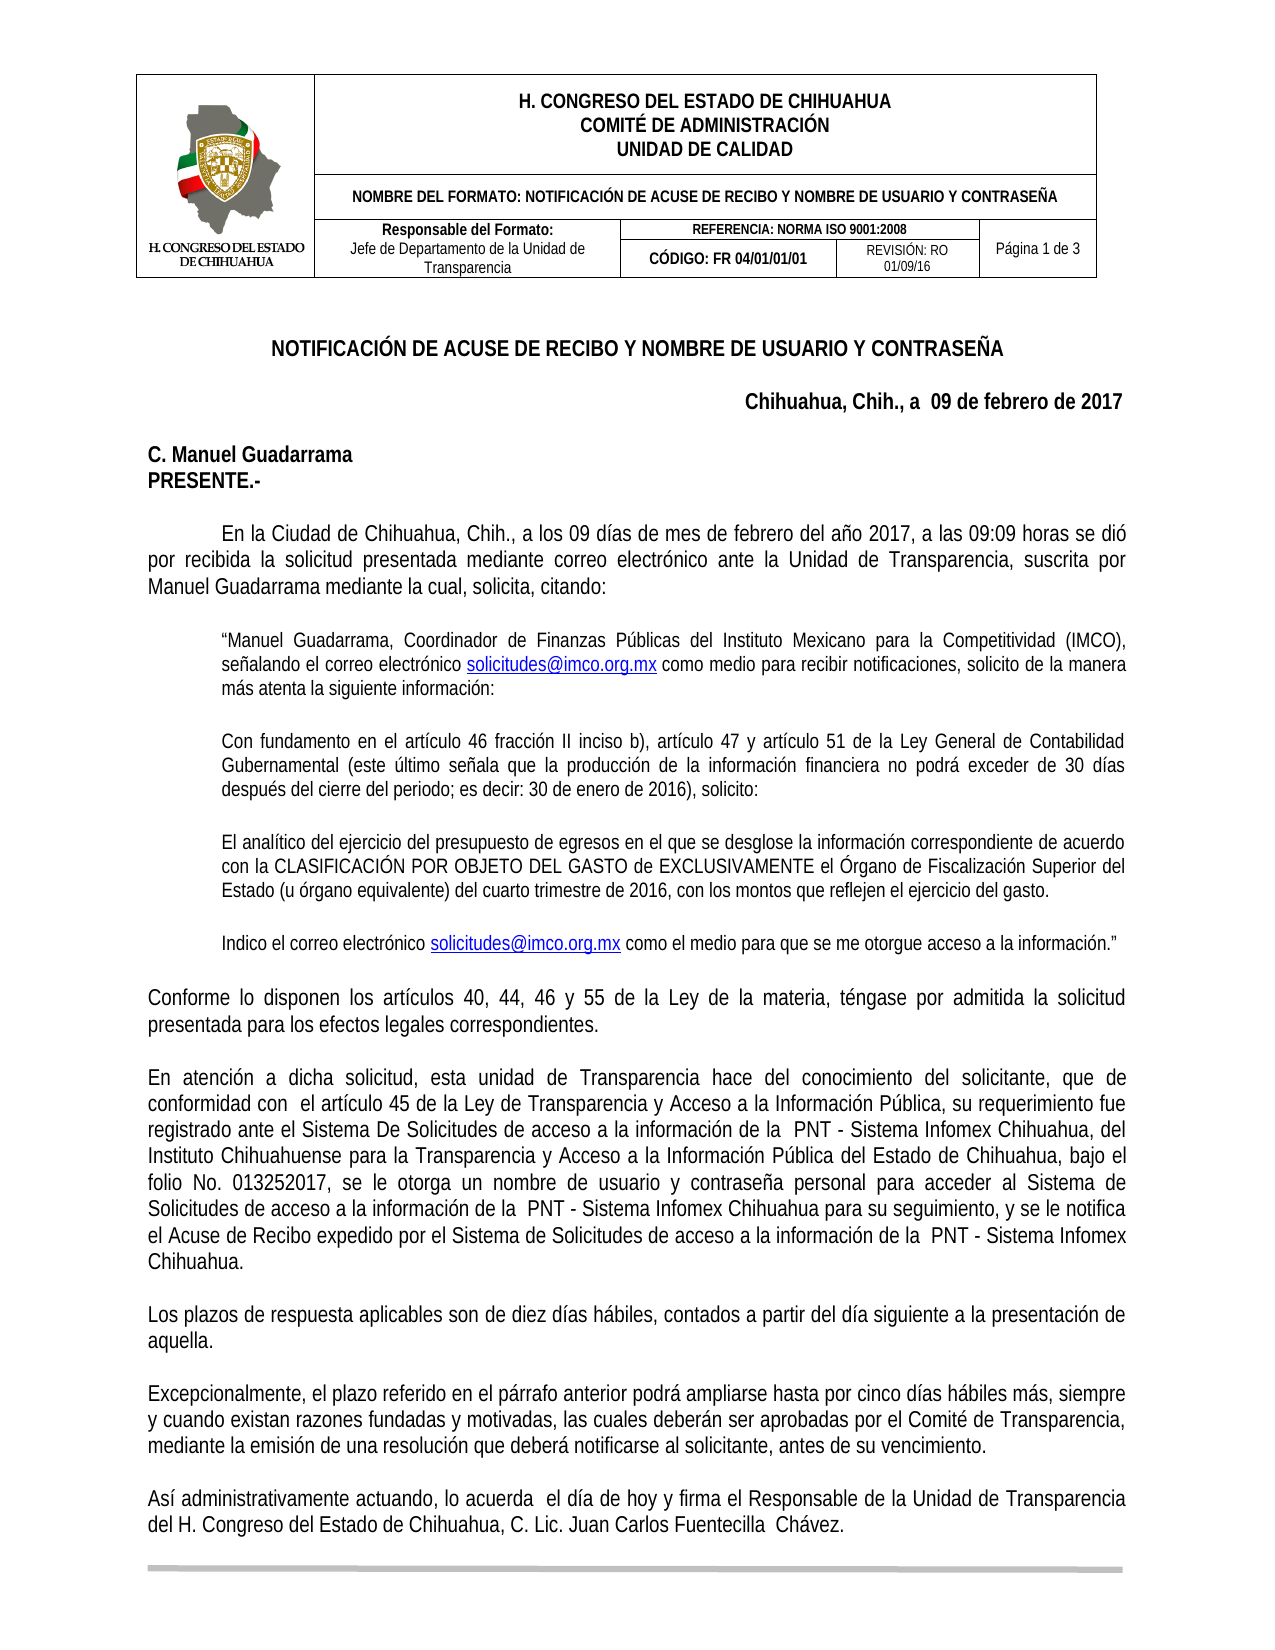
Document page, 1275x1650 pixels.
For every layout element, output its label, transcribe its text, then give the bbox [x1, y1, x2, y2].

text En de Chihuahua, Chih., a los 09 días de mes de febrero del año 2017, a las 09:09 horas se dió por recibida la solicitud presentada mediante correo electrónico ante la Unidad de Transparencia, suscrita por Manuel Guadarrama mediante la cual, solicita, citando: [148, 520, 1127, 599]
text En atención a dicha solicitud, esta unidad de Transparencia hace del conocimiento del solicitante, que de conformidad con el artículo 45 de la Ley de Transparencia y Acceso a la Información Pública, su requerimiento fue registrado ante el Sistema De Solicitudes de acceso a la información de la PNT - Sistema Infomex Chihuahua, del Instituto Chihuahuense para la Transparencia y Acceso a la Información Pública del Estado de Chihuahua, bajo el folio No. 013252017, se le otorga un nombre de usuario y contraseña personal para acceder al Sistema de Solicitudes de acceso a la información de la PNT - Sistema Infomex Chihuahua para su seguimiento, y se le notifica el Acuse de Recibo expedido por el Sistema de Solicitudes de acceso a la información de la PNT - Sistema Infomex Chihuahua. [148, 1063, 1127, 1274]
text Así administrativamente actuando, lo acuerda el día de hoy y firma el Responsable de la Unidad de Transparencia del H. Congreso del Estado de Chihuahua, C. Lic. Juan Carlos Fuentecilla Chávez. [148, 1485, 1127, 1538]
text Los plazos de respuesta aplicables son de diez días hábiles, contados a partir del día siguiente a la presentación de aquella. [148, 1301, 1127, 1353]
text NOTIFICACIÓN DE ACUSE DE RECIBO Y NOMBRE DE USUARIO Y CONTRASEÑA [148, 335, 1127, 362]
text Con fundamento en el artículo 46 fracción II inciso b), artículo 47 y artículo 51 de la Ley General de Contabilidad Gubernamental (este último señala que la producción de la información financiera no podrá exceder de 30 días después del cierre del periodo; es decir: 30 de enero de 2016), solicito: [221, 729, 1127, 801]
text PRESENTE.- [148, 467, 1127, 493]
text Conforme lo disponen los artículos 40, 44, 46 y 55 de la Ley de la materia, téngase por admitida la solicitud presentada para los efectos legales correspondientes. [148, 984, 1127, 1037]
text Indico el correo electrónico solicitudes@imco.org.mx como el medio para que se me otorgue acceso a la información.” [221, 931, 1127, 955]
text “Manuel Guadarrama, Coordinador de Finanzas Públicas del Instituto Mexicano para la Competitividad (IMCO), señalando el correo electrónico solicitudes@imco.org.mx como medio para recibir notificaciones, solicito de la manera más atenta la siguiente información: [221, 628, 1127, 700]
picture [138, 94, 314, 277]
text El analítico del ejercicio del presupuesto de egresos en el que se desglose la información correspondiente de acuerdo con la CLASIFICACIÓN POR OBJETO DEL GASTO de EXCLUSIVAMENTE el Órgano de Fiscalización Superior del Estado (u órgano equivalente) del cuarto trimestre de 2016, con los montos que reflejen el ejercicio del gasto. [221, 830, 1127, 902]
text C. Manuel GuadarramaLIC. OLGA C. ACOSTA GARZA [148, 441, 1127, 467]
text Excepcionalmente, el plazo referido en el párrafo anterior podrá ampliarse hasta por cinco días hábiles más, siempre y cuando existan razones fundadas y motivadas, las cuales deberán ser aprobadas por el Comité de Transparencia, mediante la emisión de una resolución que deberá notificarse al solicitante, antes de su vencimiento. [148, 1380, 1127, 1459]
text aChihuahua, Chih., a 09 de febrero de 2017 [443, 388, 1123, 414]
